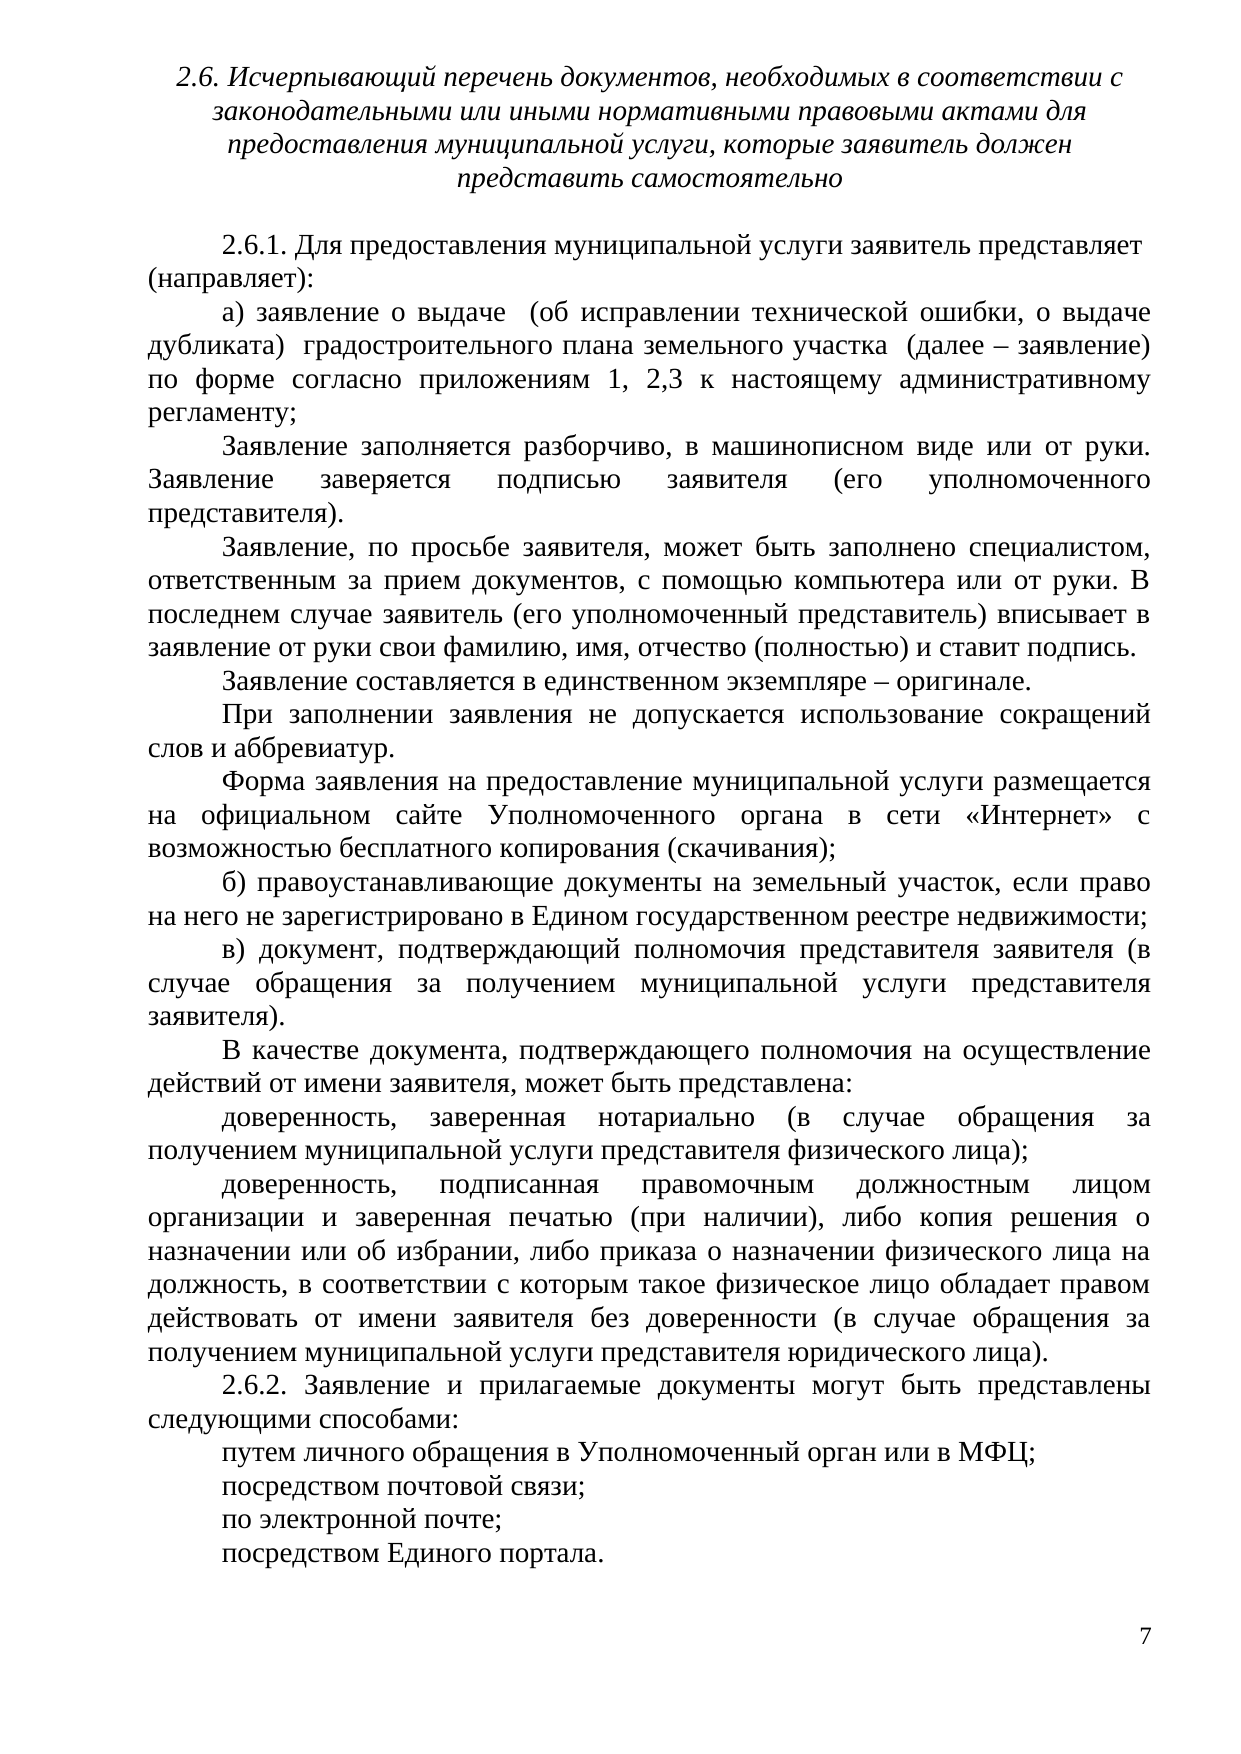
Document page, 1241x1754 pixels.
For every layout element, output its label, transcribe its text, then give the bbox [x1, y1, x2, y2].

text 2.6.1. Для предоставления муниципальной услуги заявитель представляет (направляет): [148, 227, 1152, 294]
text Заявление заполняется разборчиво, в машинописном виде или от руки. Заявление заверяется подписью заявителя (его уполномоченного представителя). [148, 428, 1152, 529]
text 2.6.2. Заявление и прилагаемые документы могут быть представлены следующими способами: [148, 1367, 1152, 1434]
text 2.6. Исчерпывающий перечень документов, необходимых в соответствии с законодательными или иными нормативными правовыми актами для предоставления муниципальной услуги, которые заявитель должен представить самостоятельно [148, 59, 1152, 193]
text В качестве документа, подтверждающего полномочия на осуществление действий от имени заявителя, может быть представлена: [148, 1032, 1152, 1099]
text а) заявление о выдаче (об исправлении технической ошибки, о выдаче дубликата) градостроительного плана земельного участка (далее – заявление) по форме согласно приложениям 1, 2,3 к настоящему административному регламенту; [148, 294, 1152, 428]
text доверенность, заверенная нотариально (в случае обращения за получением муниципальной услуги представителя физического лица); [148, 1099, 1152, 1166]
text посредством почтовой связи; [148, 1468, 1152, 1501]
text б) правоустанавливающие документы на земельный участок, если право на него не зарегистрировано в Едином государственном реестре недвижимости; [148, 864, 1152, 931]
text При заполнении заявления не допускается использование сокращений слов и аббревиатур. [148, 696, 1152, 763]
text Заявление составляется в единственном экземпляре – оригинале. [148, 663, 1152, 696]
text Форма заявления на предоставление муниципальной услуги размещается на официальном сайте Уполномоченного органа в сети «Интернет» с возможностью бесплатного копирования (скачивания); [148, 763, 1152, 864]
text путем личного обращения в Уполномоченный орган или в МФЦ; [148, 1434, 1152, 1468]
text по электронной почте; [148, 1501, 1152, 1535]
text посредством Единого портала. [148, 1535, 1152, 1568]
text в) документ, подтверждающий полномочия представителя заявителя (в случае обращения за получением муниципальной услуги представителя заявителя). [148, 931, 1152, 1032]
text Заявление, по просьбе заявителя, может быть заполнено специалистом, ответственным за прием документов, с помощью компьютера или от руки. В последнем случае заявитель (его уполномоченный представитель) вписывает в заявление от руки свои фамилию, имя, отчество (полностью) и ставит подпись. [148, 529, 1152, 663]
text доверенность, подписанная правомочным должностным лицом организации и заверенная печатью (при наличии), либо копия решения о назначении или об избрании, либо приказа о назначении физического лица на должность, в соответствии с которым такое физическое лицо обладает правом действовать от имени заявителя без доверенности (в случае обращения за получением муниципальной услуги представителя юридического лица). [148, 1166, 1152, 1367]
